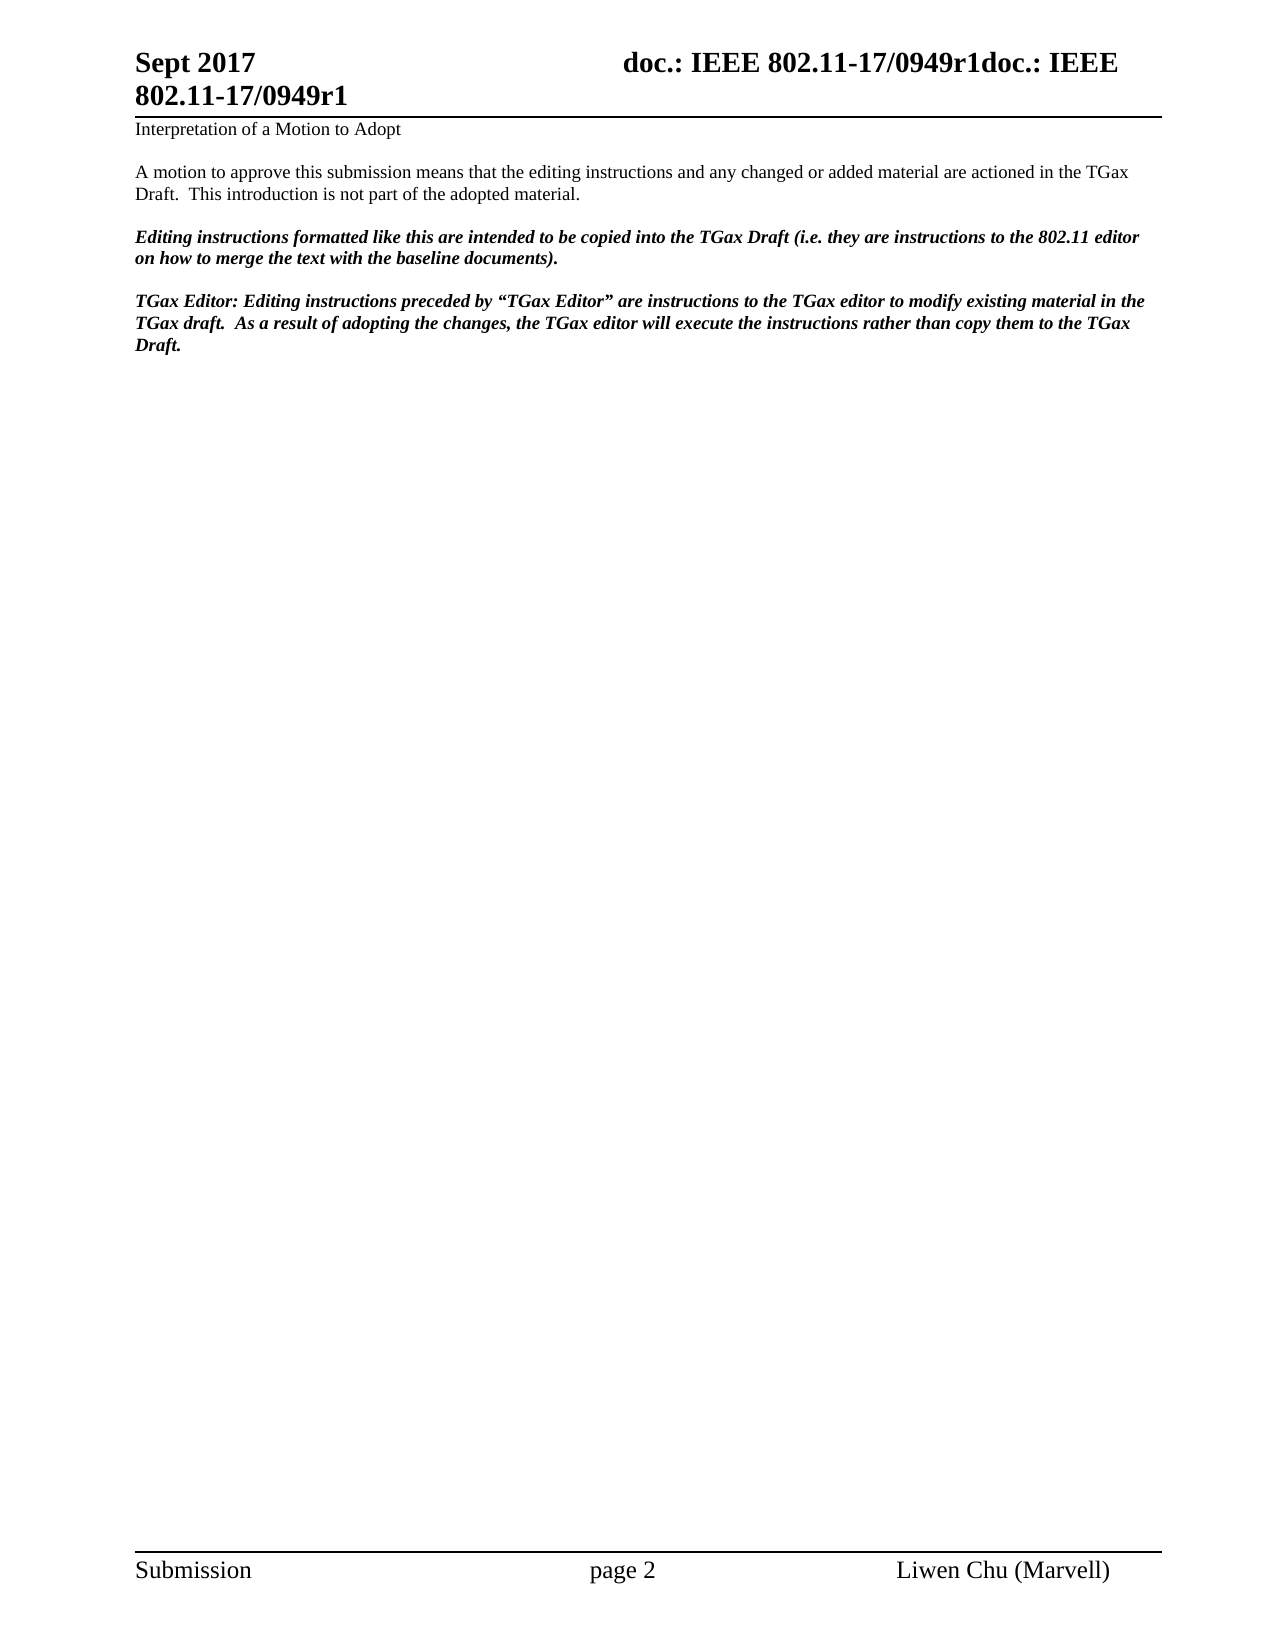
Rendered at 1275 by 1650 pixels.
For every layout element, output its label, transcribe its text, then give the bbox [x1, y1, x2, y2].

text A motion to approve this submission means that the editing instructions and any changed or added material are actioned in the TGax Draft. This introduction is not part of the adopted material. [135, 161, 1162, 204]
text Editing instructions formatted like this are intended to be copied into the TGax Draft (i.e. they are instructions to the 802.11 editor on how to merge the text with the baseline documents). [135, 226, 1162, 269]
text TGax Editor: Editing instructions preceded by “TGax Editor” are instructions to the TGax editor to modify existing material in the TGax draft. As a result of adopting the changes, the TGax editor will execute the instructions rather than copy them to the TGax Draft. [135, 290, 1162, 355]
text Interpretation of a Motion to Adopt [135, 118, 1162, 139]
